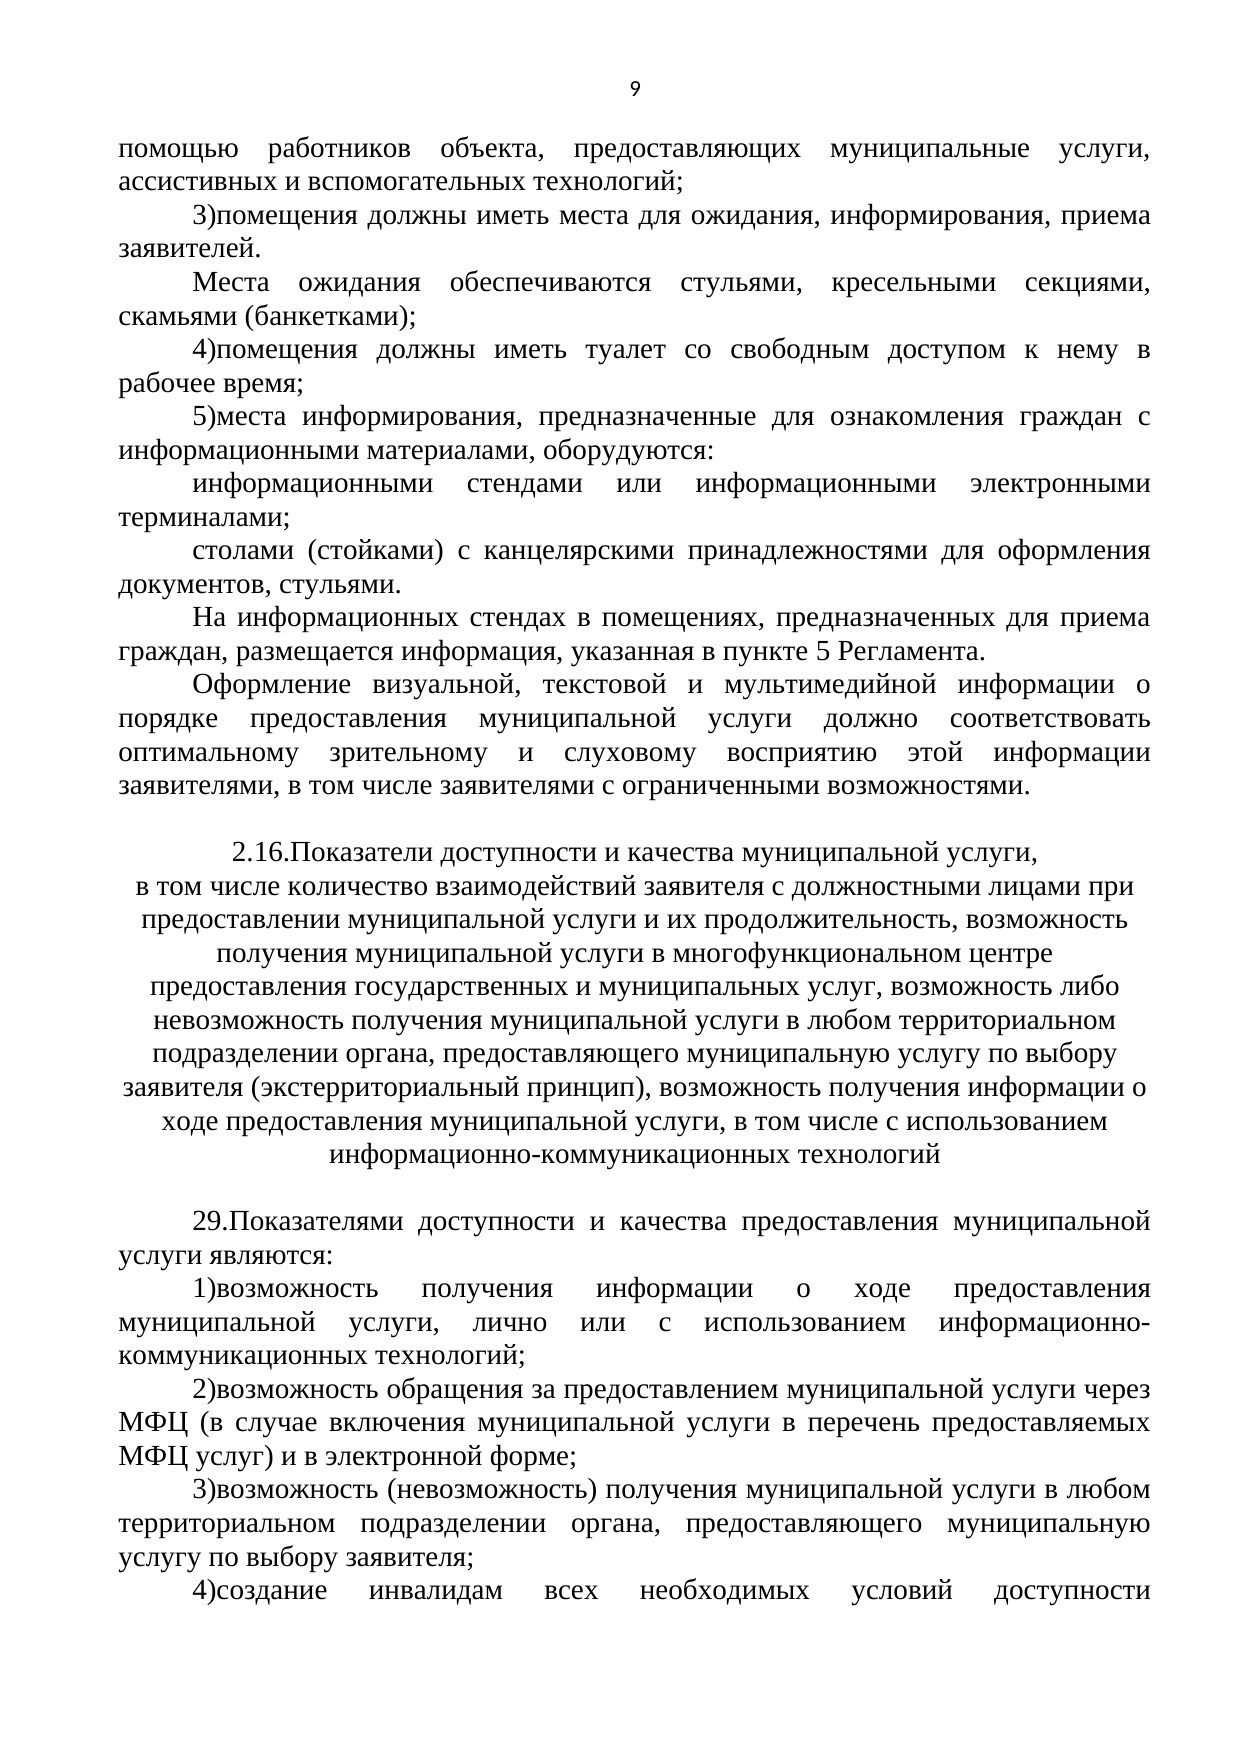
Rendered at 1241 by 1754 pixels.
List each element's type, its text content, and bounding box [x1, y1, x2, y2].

text 1)возможность получения информации о ходе предоставления муниципальной услуги, лично или с использованием информационно-коммуникационных технологий; [118, 1270, 1152, 1371]
text 5)места информирования, предназначенные для ознакомления граждан с информационными материалами, оборудуются: [118, 398, 1152, 465]
text 29.Показателями доступности и качества предоставления муниципальной услуги являются: [118, 1203, 1152, 1270]
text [118, 1572, 1152, 1606]
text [118, 130, 1152, 197]
text столами (стойками) с канцелярскими принадлежностями для оформления документов, стульями. [118, 532, 1152, 599]
text 4)помещения должны иметь туалет со свободным доступом к нему в рабочее время; [118, 331, 1152, 398]
text Оформление визуальной, текстовой и мультимедийной информации о порядке предоставления муниципальной услуги должно соответствовать оптимальному зрительному и слуховому восприятию этой информации заявителями, в том числе заявителями с ограниченными возможностями. [118, 667, 1152, 801]
text в том числе количество взаимодействий заявителя с должностными лицами при предоставлении муниципальной услуги и их продолжительность, возможность получения муниципальной услуги в многофункциональном центре предоставления государственных и муниципальных услуг, возможность либо невозможность получения муниципальной услуги в любом территориальном подразделении органа, предоставляющего муниципальную услугу по выбору заявителя (экстерриториальный принцип), возможность получения информации о ходе предоставления муниципальной услуги, в том числе с использованием информационно-коммуникационных технологий [118, 868, 1152, 1170]
text информационными стендами или информационными электронными терминалами; [118, 465, 1152, 532]
text На информационных стендах в помещениях, предназначенных для приема граждан, размещается информация, указанная в пункте 5 Регламента. [118, 599, 1152, 667]
text 3)помещения должны иметь места для ожидания, информирования, приема заявителей. [118, 197, 1152, 264]
text 2.16.Показатели доступности и качества муниципальной услуги, [118, 834, 1152, 868]
text 2)возможность обращения за предоставлением муниципальной услуги через МФЦ (в случае включения муниципальной услуги в перечень предоставляемых МФЦ услуг) и в электронной форме; [118, 1371, 1152, 1472]
text 3)возможность (невозможность) получения муниципальной услуги в любом территориальном подразделении органа, предоставляющего муниципальную услугу по выбору заявителя; [118, 1472, 1152, 1572]
text Места ожидания обеспечиваются стульями, кресельными секциями, скамьями (банкетками); [118, 264, 1152, 331]
